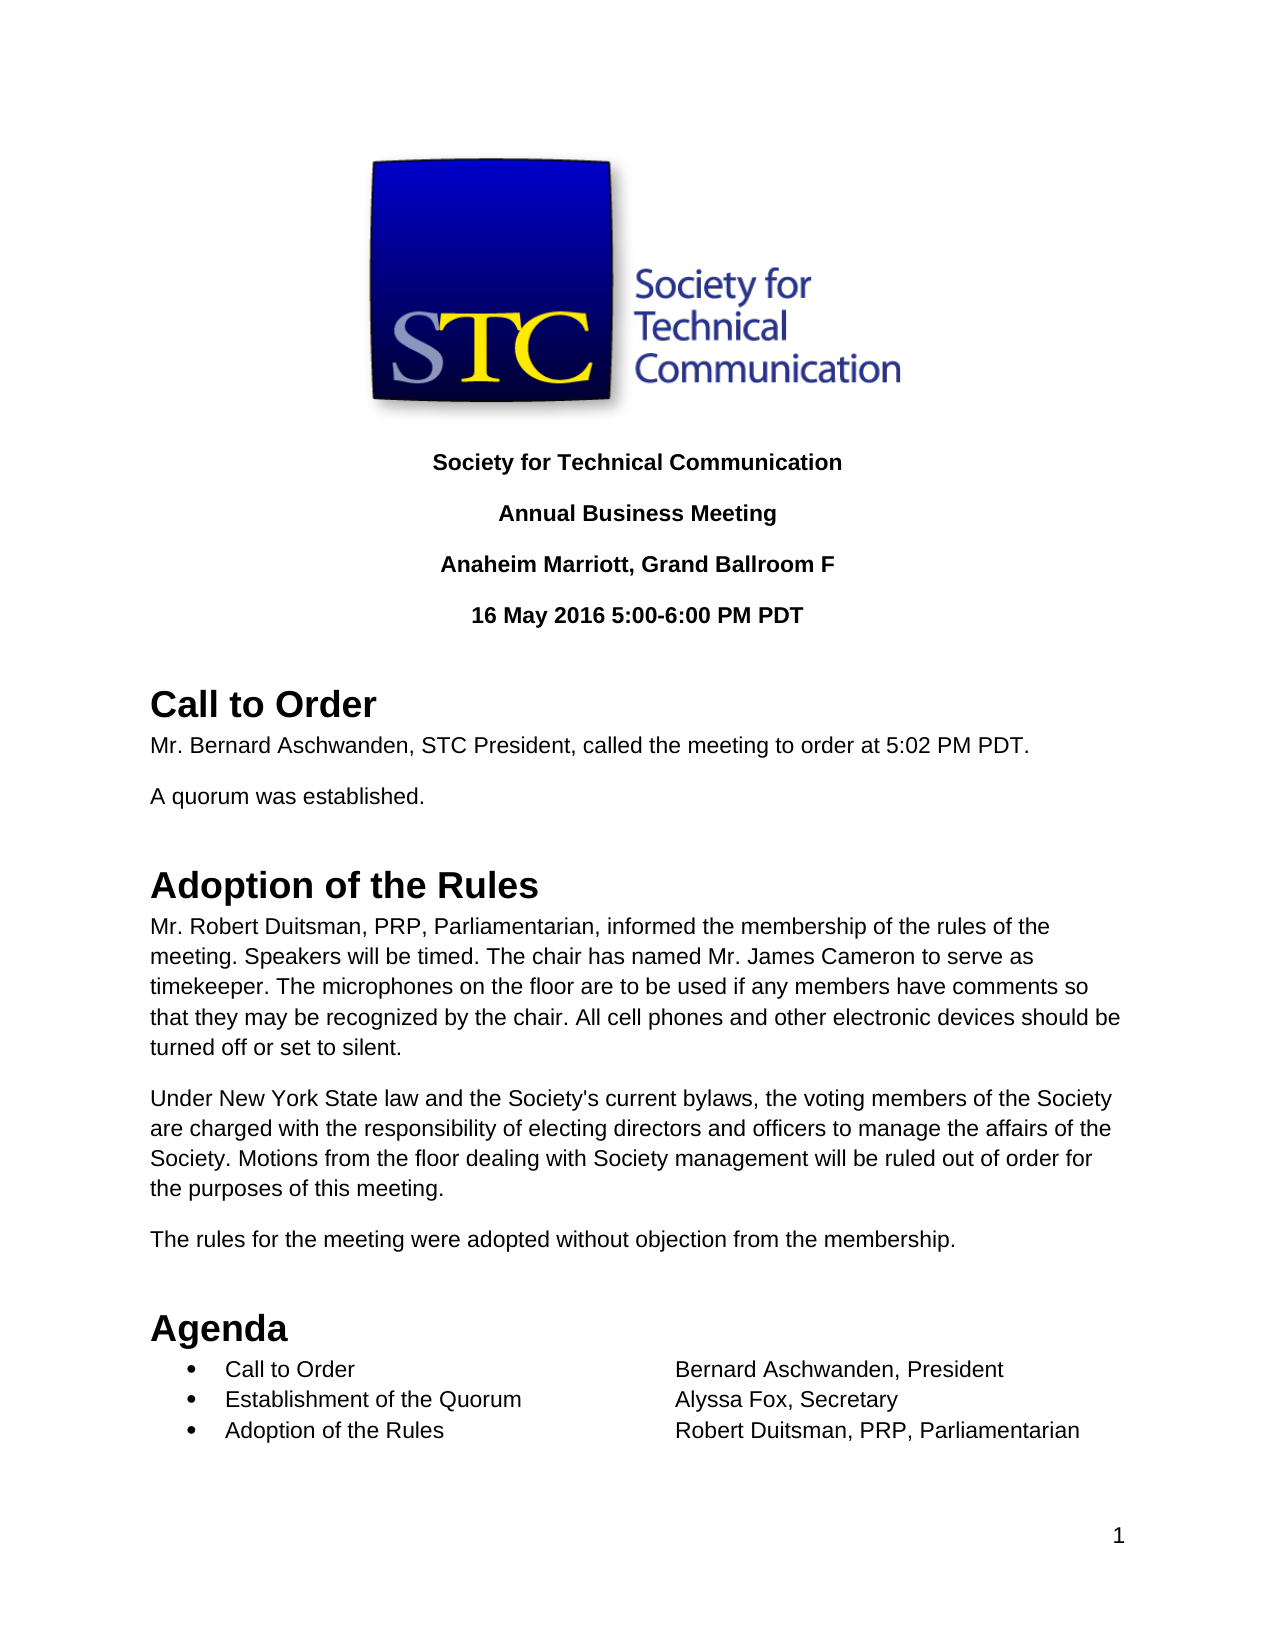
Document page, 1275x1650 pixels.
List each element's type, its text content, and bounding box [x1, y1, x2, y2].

text Annual Business Meeting [150, 500, 1125, 527]
subtitle Adoption of the Rules [150, 863, 1125, 906]
list Establishment of the Quorum Alyssa Fox, Secretary [187, 1386, 1125, 1413]
text A quorum was established. [150, 783, 1125, 809]
text 16 May 2016 5:00-6:00 PM PDT [150, 602, 1125, 629]
text Society for Technical Communication [150, 449, 1125, 476]
text Mr. Bernard Aschwanden, STC President, called the meeting to order at 5:02 PM PDT. [150, 732, 1125, 758]
list Call to Order Bernard Aschwanden, President [187, 1356, 1125, 1383]
subtitle Agenda [150, 1307, 1125, 1350]
list Adoption of the Rules Robert Duitsman, PRP, Parliamentarian [187, 1417, 1125, 1443]
text Under New York State law and the Society's current bylaws, the voting members of the Society are charged with the responsibility of electing directors and officers to manage the affairs of the Society. Motions from the floor dealing with Society management will be ruled out of order for the purposes of this meeting. [150, 1085, 1125, 1202]
subtitle Call to Order [150, 682, 1125, 726]
text Anaheim Marriott, Grand Ballroom F [150, 551, 1125, 578]
text The rules for the meeting were adopted without objection from the membership. [150, 1226, 1125, 1253]
text Mr. Robert Duitsman, PRP, Parliamentarian, informed the membership of the rules of the meeting. Speakers will be timed. The chair has named Mr. James Cameron to serve as timekeeper. The microphones on the floor are to be used if any members have comments so that they may be recognized by the chair. All cell phones and other electronic devices should be turned off or set to silent. [150, 913, 1125, 1060]
picture [357, 150, 918, 425]
